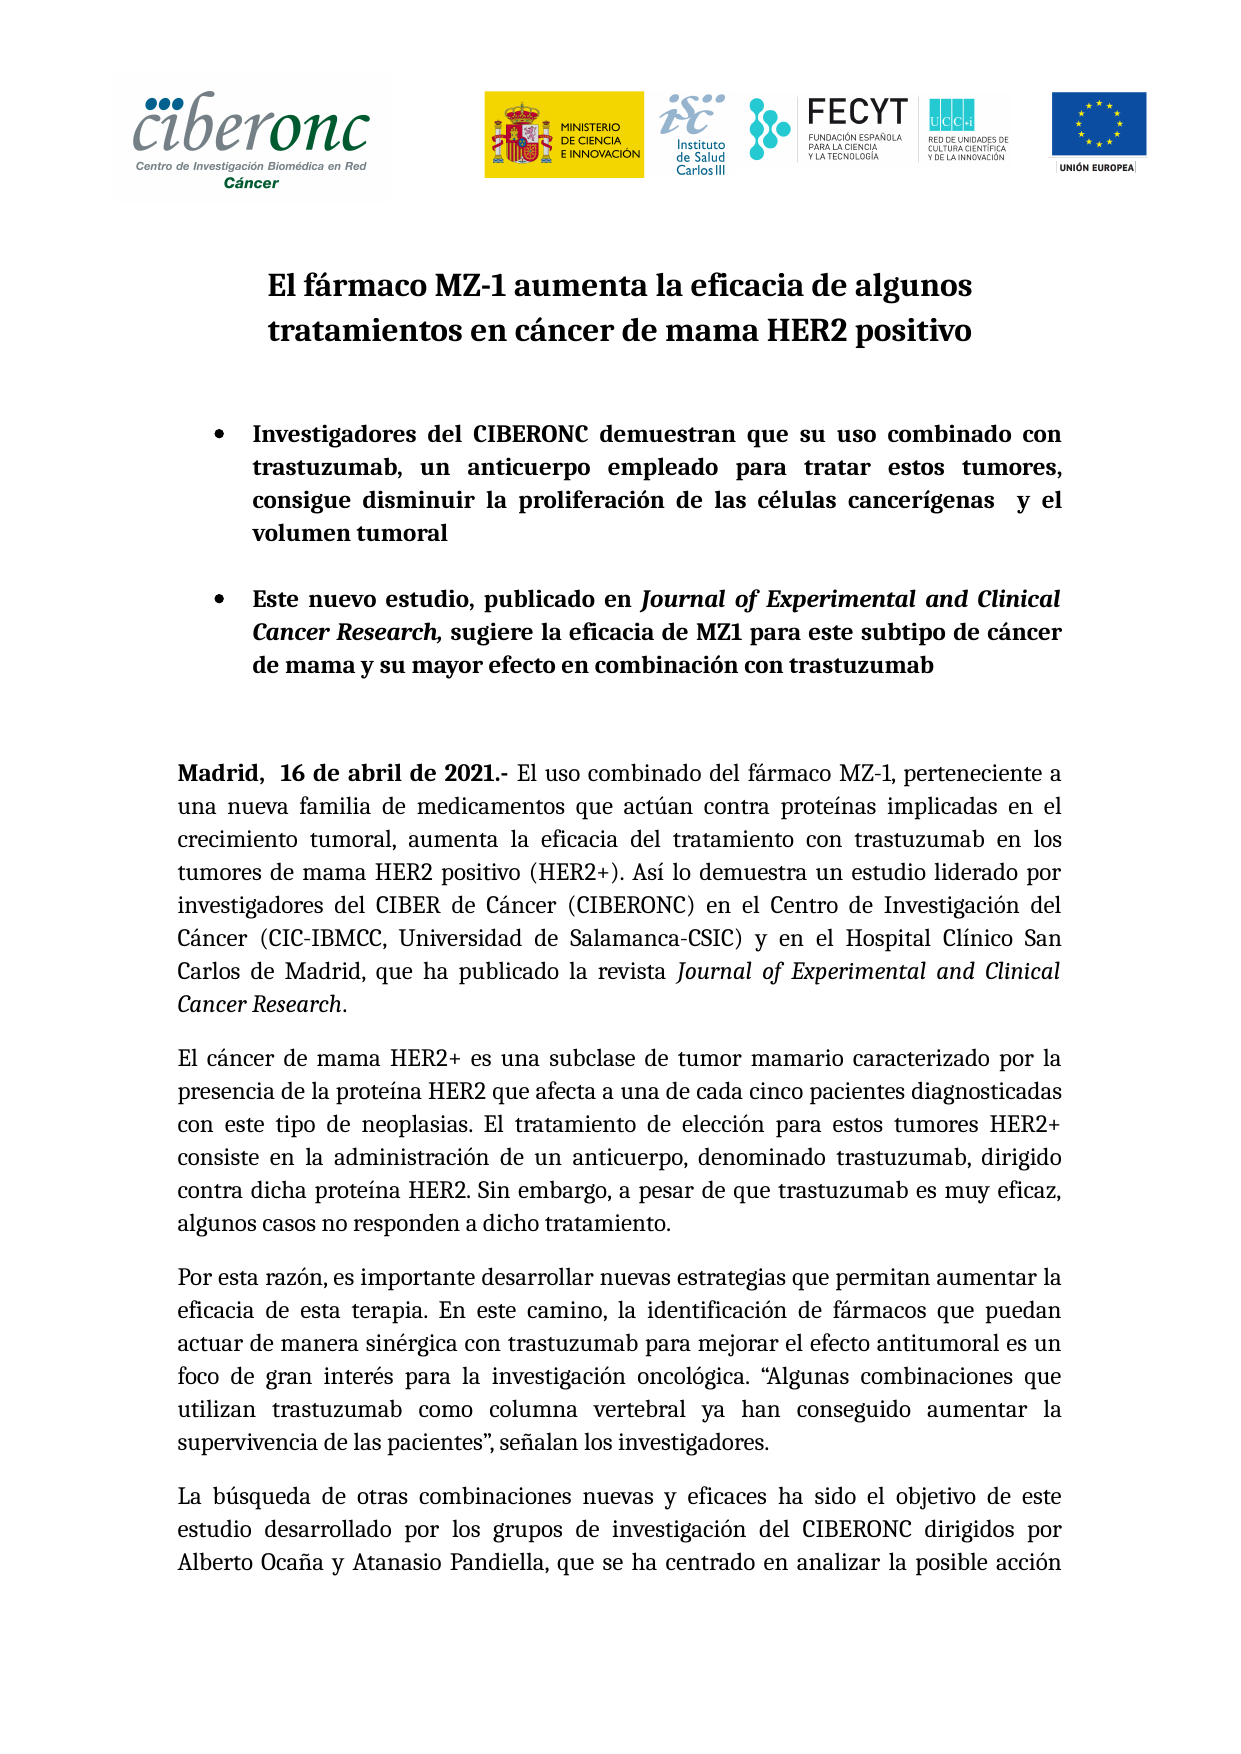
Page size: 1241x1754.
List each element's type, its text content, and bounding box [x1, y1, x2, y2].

picture [1048, 91, 1148, 173]
text Madrid, 16 de abril de 2021.- El uso combinado del fármaco MZ-1, perteneciente a una nueva familia de medicamentos que actúan contra proteínas implicadas en el crecimiento tumoral, aumenta la eficacia del tratamiento con trastuzumab en los tumores de mama HER2 positivo (HER2+). Así lo demuestra un estudio liderado por investigadores del CIBER de Cáncer (CIBERONC) en el Centro de Investigación del Cáncer (CIC-IBMCC, Universidad de Salamanca-CSIC) y en el Hospital Clínico San Carlos de Madrid, que ha publicado la revista Journal of Experimental and Clinical Cancer Research. [177, 759, 1063, 1019]
text El cáncer de mama HER2+ es una subclase de tumor mamario caracterizado por la presencia de la proteína HER2 que afecta a una de cada cinco pacientes diagnosticadas con este tipo de neoplasias. El tratamiento de elección para estos tumores HER2+ consiste en la administración de un anticuerpo, denominado trastuzumab, dirigido contra dicha proteína HER2. Sin embargo, a pesar de que trastuzumab es muy eficaz, algunos casos no responden a dicho tratamiento. [177, 1044, 1063, 1238]
list Investigadores del CIBERONC demuestran que su uso combinado con trastuzumab, un anticuerpo empleado para tratar estos tumores, consigue disminuir la proliferación de las células cancerígenas y el volumen tumoral [215, 420, 1063, 548]
picture [112, 74, 391, 203]
text Por esta razón, es importante desarrollar nuevas estrategias que permitan aumentar la eficacia de esta terapia. En este camino, la identificación de fármacos que puedan actuar de manera sinérgica con trastuzumab para mejorar el efecto antitumoral es un foco de gran interés para la investigación oncológica. “Algunas combinaciones que utilizan trastuzumab como columna vertebral ya han conseguido aumentar la supervivencia de las pacientes”, señalan los investigadores. [177, 1263, 1063, 1457]
picture [484, 91, 1013, 178]
text El fármaco MZ-1 aumenta la eficacia de algunos tratamientos en cáncer de mama HER2 positivo [177, 267, 1063, 349]
list Este nuevo estudio, publicado en Journal of Experimental and Clinical Cancer Research, sugiere la eficacia de MZ1 para este subtipo de cáncer de mama y su mayor efecto en combinación con trastuzumab [215, 585, 1063, 680]
